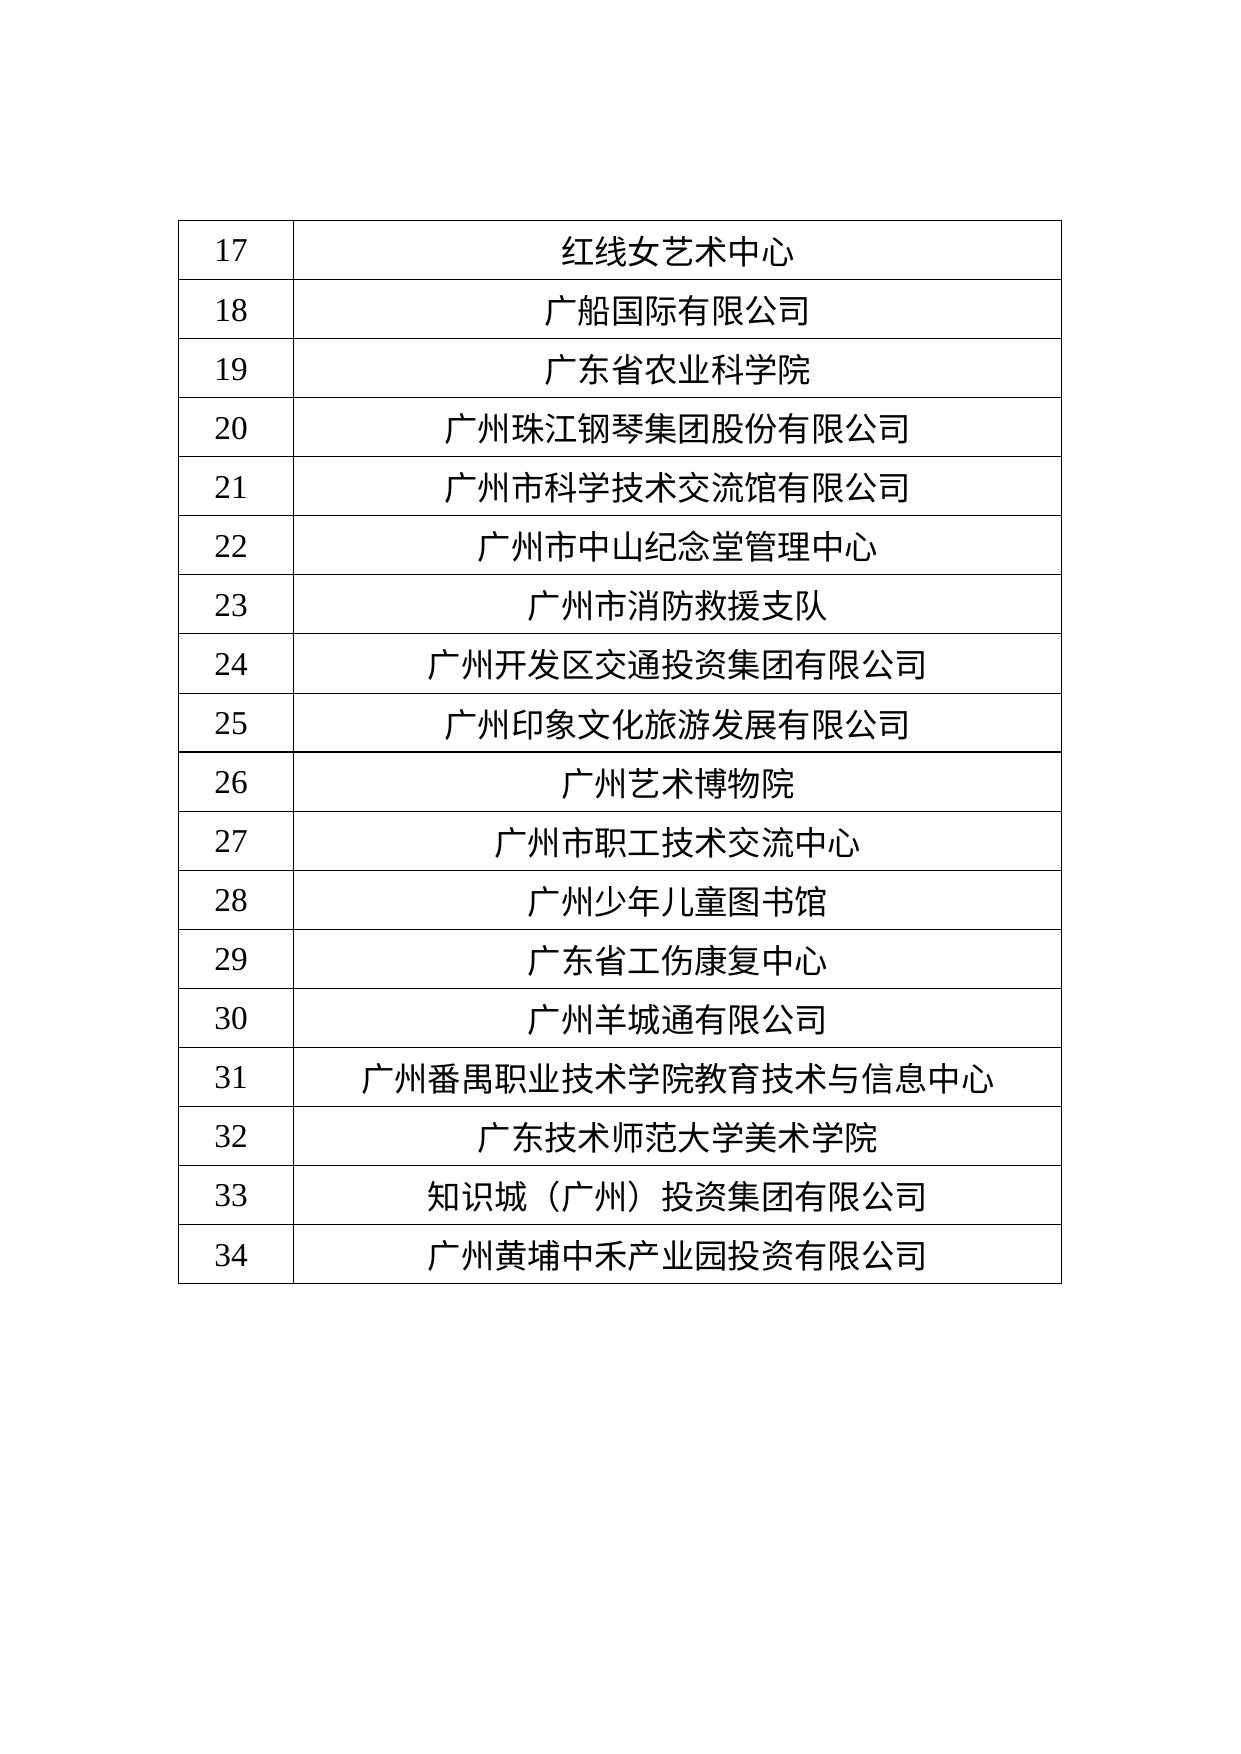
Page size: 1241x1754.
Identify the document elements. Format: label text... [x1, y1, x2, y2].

table_cell 广东技术师范大学美术学院 [294, 1107, 1061, 1165]
table_cell 广州市消防救援支队 [294, 575, 1061, 633]
table_cell 广东省农业科学院 [294, 339, 1061, 397]
table_cell [179, 812, 293, 869]
table_cell 广船国际有限公司 [294, 280, 1061, 338]
table_cell 广州艺术博物院 [294, 753, 1061, 811]
table_cell 广州市职工技术交流中心 [294, 812, 1061, 869]
table_cell 红线女艺术中心 [294, 221, 1061, 279]
table_cell [179, 398, 293, 456]
table_cell 知识城（广州）投资集团有限公司 [294, 1166, 1061, 1224]
table_cell 广州羊城通有限公司 [294, 989, 1061, 1047]
table_cell 广州珠江钢琴集团股份有限公司 [294, 398, 1061, 456]
table_cell 广州印象文化旅游发展有限公司 [294, 694, 1061, 751]
table_cell [179, 930, 293, 988]
table_cell 广州市中山纪念堂管理中心 [294, 516, 1061, 574]
table_cell 广东省工伤康复中心 [294, 930, 1061, 988]
table_cell 广州番禺职业技术学院教育技术与信息中心 [294, 1048, 1061, 1106]
table_cell [179, 989, 293, 1047]
table_cell [179, 1166, 293, 1224]
table_cell [179, 575, 293, 633]
table_cell [179, 871, 293, 929]
table_cell [179, 753, 293, 811]
table_cell [179, 280, 293, 338]
table_cell 广州市科学技术交流馆有限公司 [294, 457, 1061, 515]
table_cell [179, 339, 293, 397]
table_cell [179, 694, 293, 751]
table_cell 广州少年儿童图书馆 [294, 871, 1061, 929]
table_cell [179, 457, 293, 515]
table_cell [179, 1225, 293, 1283]
table_cell [179, 516, 293, 574]
table_cell [179, 634, 293, 692]
table_cell 广州开发区交通投资集团有限公司 [294, 634, 1061, 692]
table_cell [179, 1107, 293, 1165]
table_cell [179, 221, 293, 279]
table_cell [179, 1048, 293, 1106]
table_cell 广州黄埔中禾产业园投资有限公司 [294, 1225, 1061, 1283]
